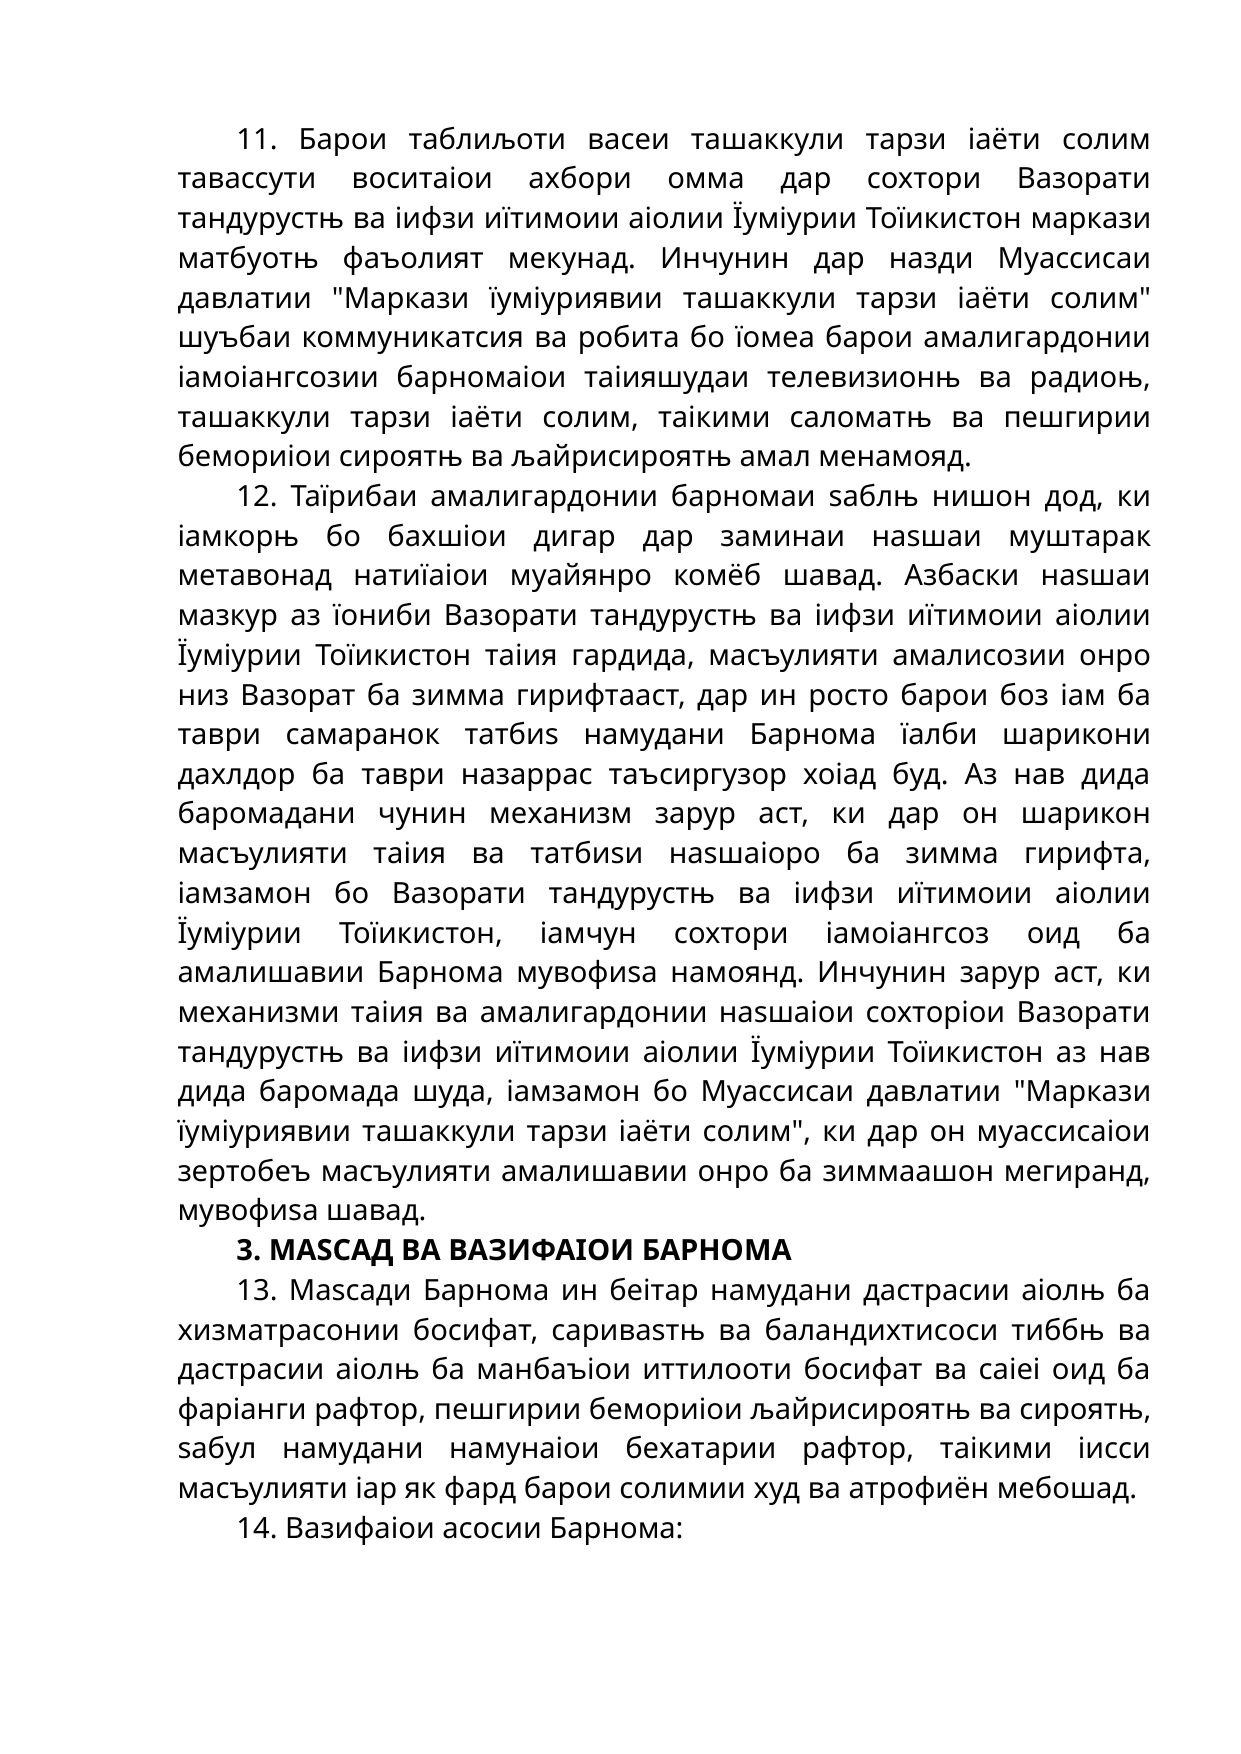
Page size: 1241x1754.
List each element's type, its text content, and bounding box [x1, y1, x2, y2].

text 11. Барои таблиљоти васеи ташаккули тарзи іаёти солим тавассути воситаіои ахбори омма дар сохтори Вазорати тандурустњ ва іифзи иїтимоии аіолии Їуміурии Тоїикистон маркази матбуотњ фаъолият мекунад. Инчунин дар назди Муассисаи давлатии "Маркази їуміуриявии ташаккули тарзи іаёти солим" шуъбаи коммуникатсия ва робита бо їомеа барои амалигардонии іамоіангсозии барномаіои таіияшудаи телевизионњ ва радиоњ, ташаккули тарзи іаёти солим, таікими саломатњ ва пешгирии бемориіои сироятњ ва љайрисироятњ амал менамояд. [177, 118, 1152, 475]
text 12. Таїрибаи амалигардонии барномаи ѕаблњ нишон дод, ки іамкорњ бо бахшіои дигар дар заминаи наѕшаи муштарак метавонад натиїаіои муайянро комёб шавад. Азбаски наѕшаи мазкур аз їониби Вазорати тандурустњ ва іифзи иїтимоии аіолии Їуміурии Тоїикистон таіия гардида, масъулияти амалисозии онро низ Вазорат ба зимма гирифтааст, дар ин росто барои боз іам ба таври самаранок татбиѕ намудани Барнома їалби шарикони дахлдор ба таври назаррас таъсиргузор хоіад буд. Аз нав дида баромадани чунин механизм зарур аст, ки дар он шарикон масъулияти таіия ва татбиѕи наѕшаіоро ба зимма гирифта, іамзамон бо Вазорати тандурустњ ва іифзи иїтимоии аіолии Їуміурии Тоїикистон, іамчун сохтори іамоіангсоз оид ба амалишавии Барнома мувофиѕа намоянд. Инчунин зарур аст, ки механизми таіия ва амалигардонии наѕшаіои сохторіои Вазорати тандурустњ ва іифзи иїтимоии аіолии Їуміурии Тоїикистон аз нав дида баромада шуда, іамзамон бо Муассисаи давлатии "Маркази їуміуриявии ташаккули тарзи іаёти солим", ки дар он муассисаіои зертобеъ масъулияти амалишавии онро ба зиммаашон мегиранд, мувофиѕа шавад. [177, 475, 1152, 1229]
text 3. МАЅСАД ВА ВАЗИФАІОИ БАРНОМА [177, 1229, 1152, 1269]
text 13. Маѕсади Барнома ин беітар намудани дастрасии аіолњ ба хизматрасонии босифат, сариваѕтњ ва баландихтисоси тиббњ ва дастрасии аіолњ ба манбаъіои иттилооти босифат ва саіеі оид ба фаріанги рафтор, пешгирии бемориіои љайрисироятњ ва сироятњ, ѕабул намудани намунаіои бехатарии рафтор, таікими іисси масъулияти іар як фард барои солимии худ ва атрофиён мебошад. [177, 1269, 1152, 1507]
text 14. Вазифаіои асосии Барнома: [177, 1507, 1152, 1547]
